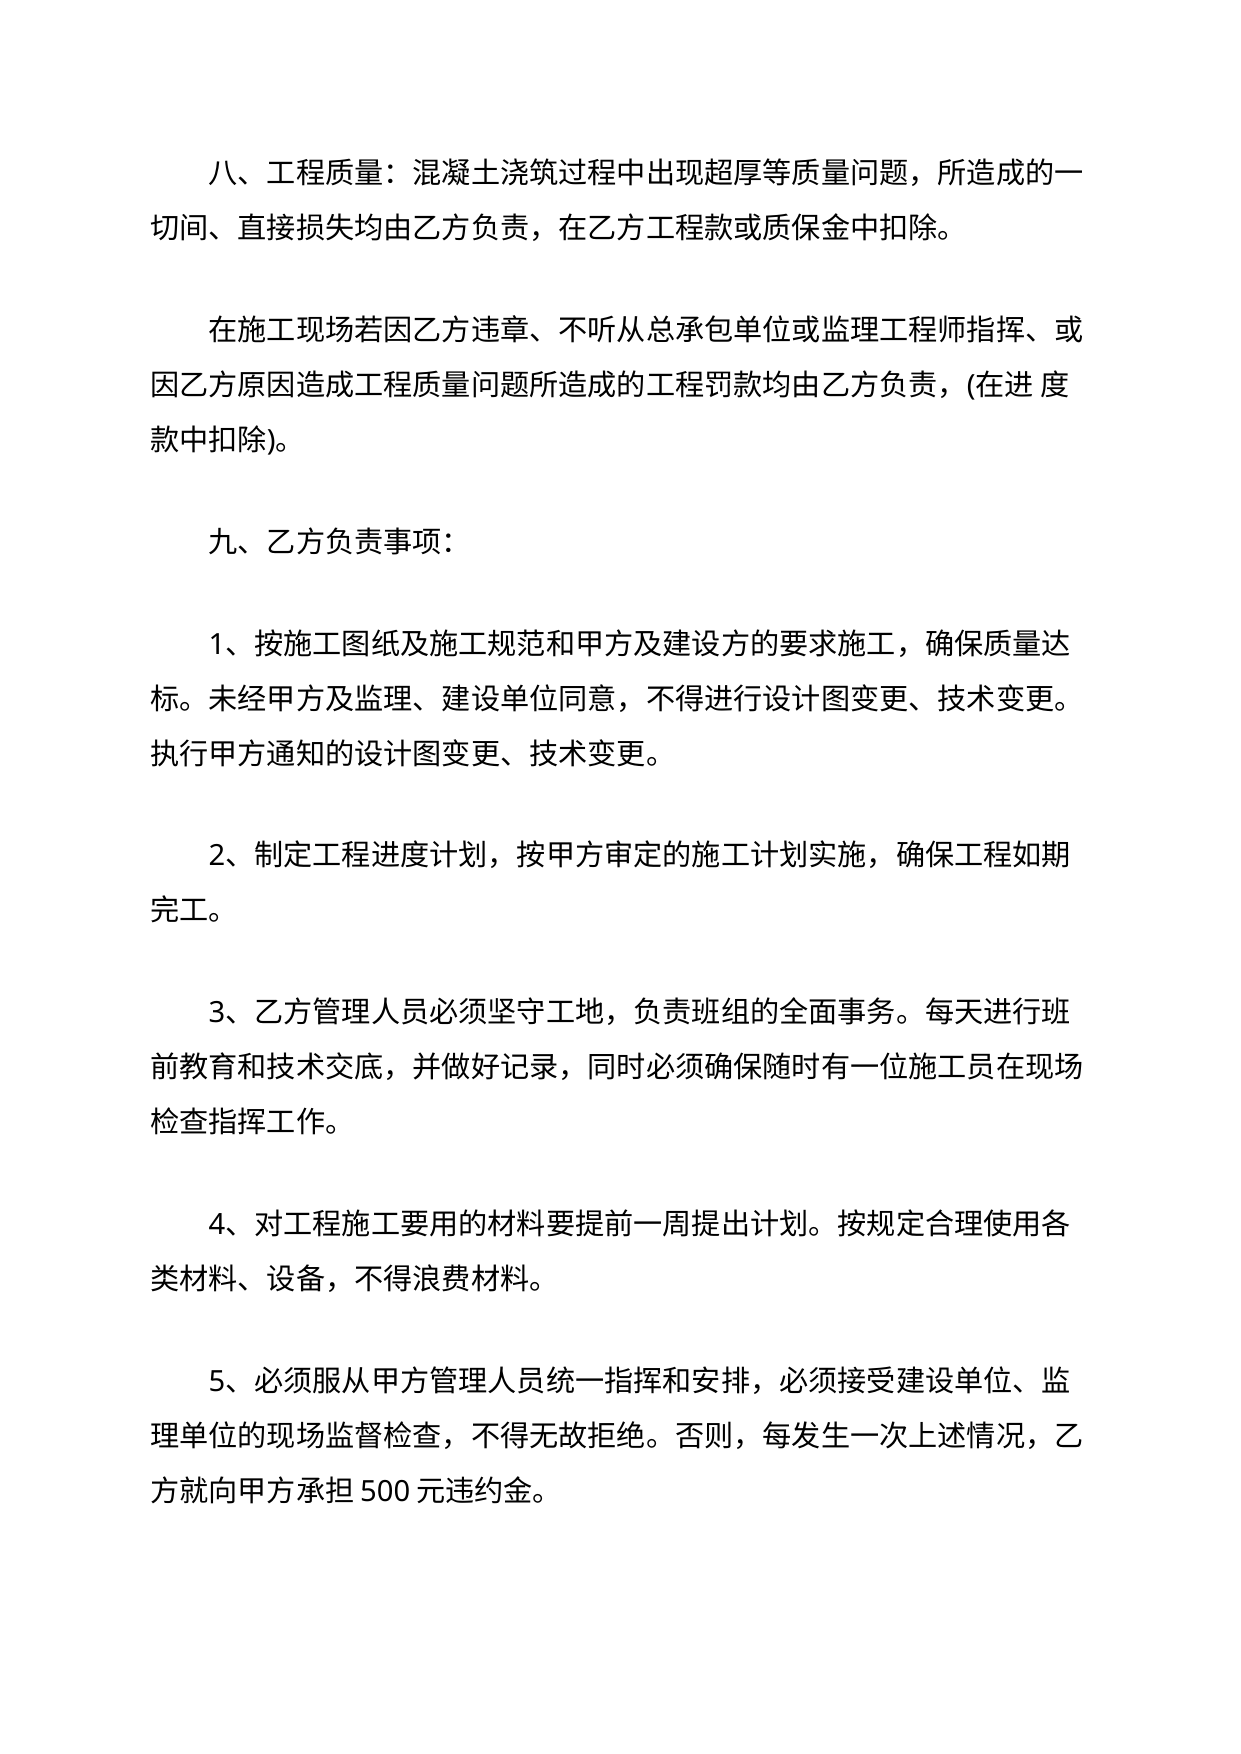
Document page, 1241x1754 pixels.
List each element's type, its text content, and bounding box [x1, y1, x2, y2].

text 3、乙方管理人员必须坚守工地，负责班组的全面事务。每天进行班前教育和技术交底，并做好记录，同时必须确保随时有一位施工员在现场检查指挥工作。 [150, 989, 1090, 1141]
text 八、工程质量：混凝土浇筑过程中出现超厚等质量问题，所造成的一切间、直接损失均由乙方负责，在乙方工程款或质保金中扣除。 [150, 150, 1090, 247]
text 在施工现场若因乙方违章、不听从总承包单位或监理工程师指挥、或 因乙方原因造成工程质量问题所造成的工程罚款均由乙方负责，(在进 度款中扣除)。 [150, 307, 1090, 459]
text 2、制定工程进度计划，按甲方审定的施工计划实施，确保工程如期完工。 [150, 832, 1090, 929]
text 4、对工程施工要用的材料要提前一周提出计划。按规定合理使用各类材料、设备，不得浪费材料。 [150, 1200, 1090, 1298]
text 九、乙方负责事项： [150, 518, 1090, 561]
text 1、按施工图纸及施工规范和甲方及建设方的要求施工，确保质量达标。未经甲方及监理、建设单位同意，不得进行设计图变更、技术变更。执行甲方通知的设计图变更、技术变更。 [150, 620, 1090, 772]
text 5、必须服从甲方管理人员统一指挥和安排，必须接受建设单位、监理单位的现场监督检查，不得无故拒绝。否则，每发生一次上述情况，乙方就向甲方承担500元违约金。 [150, 1357, 1090, 1509]
